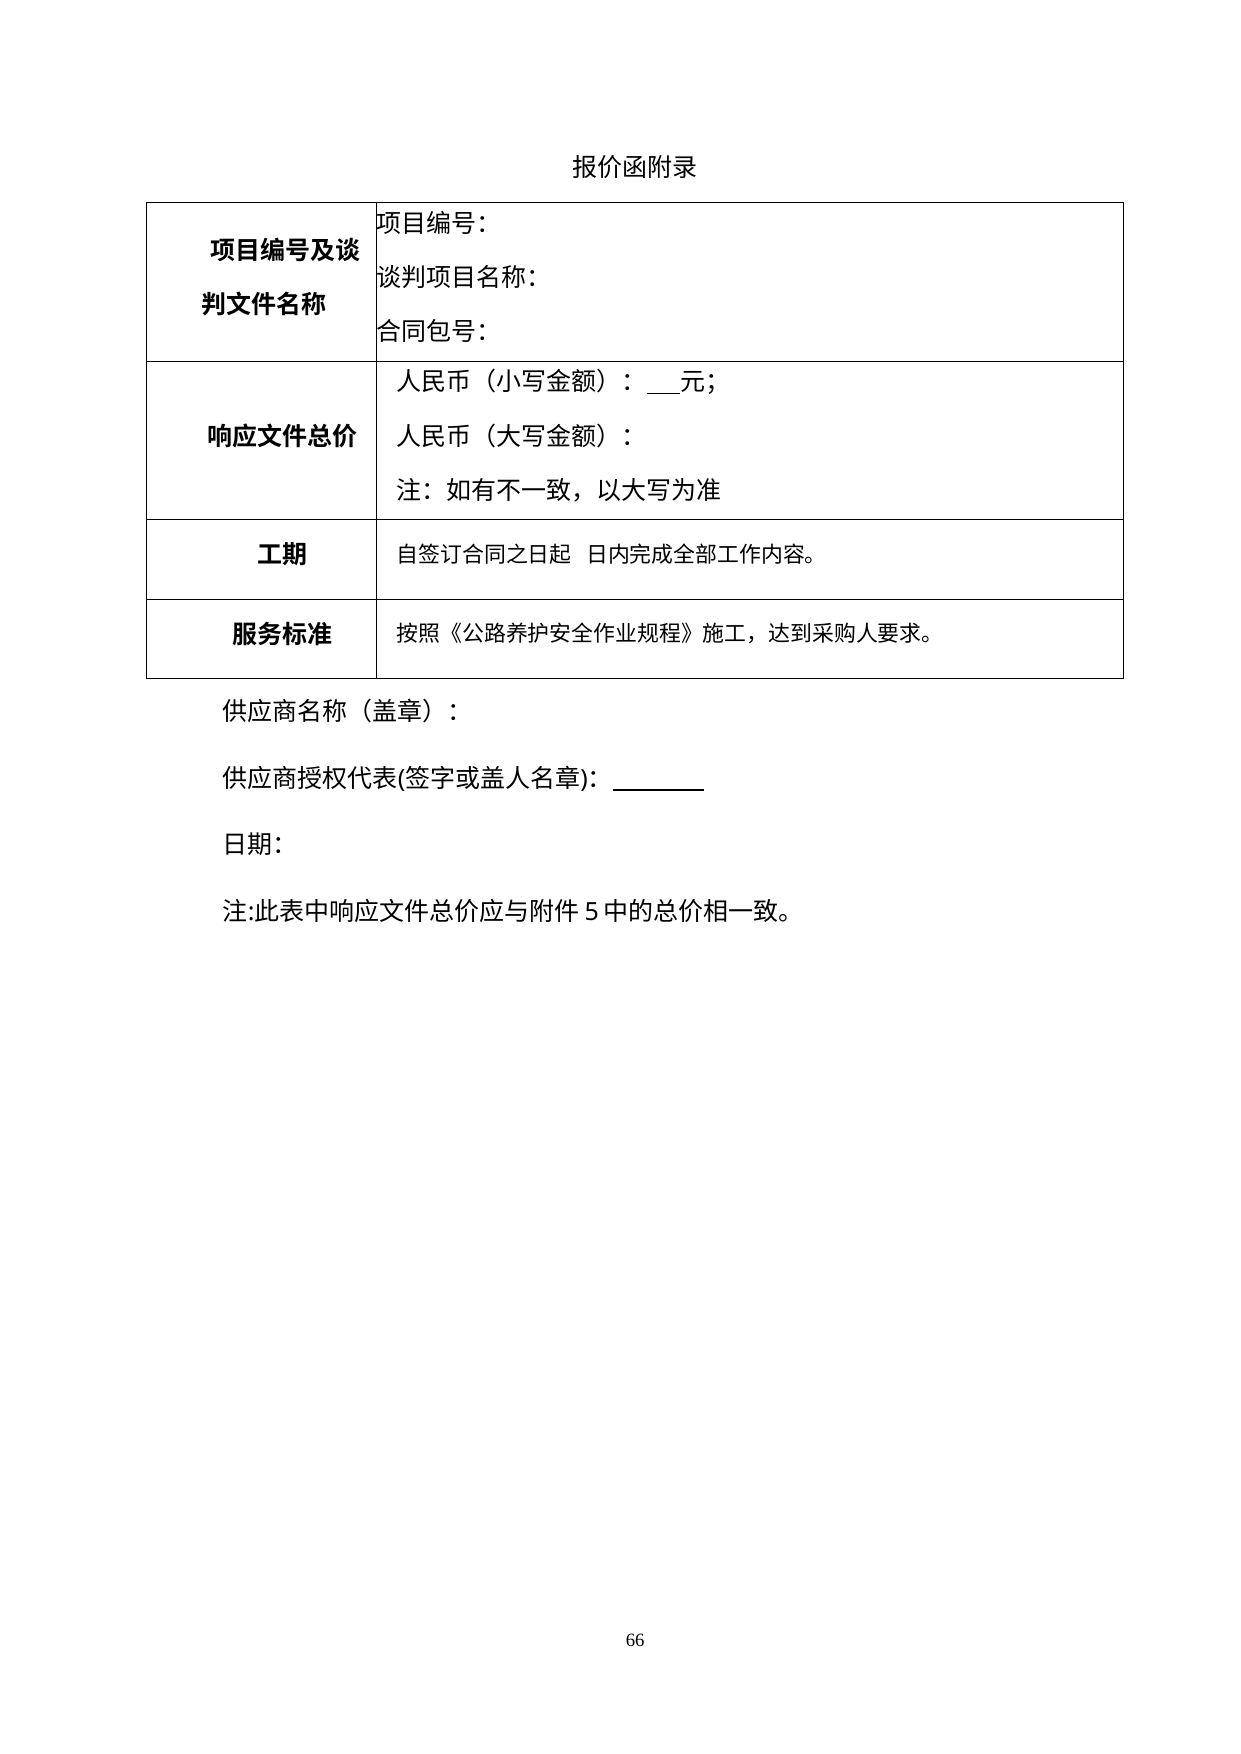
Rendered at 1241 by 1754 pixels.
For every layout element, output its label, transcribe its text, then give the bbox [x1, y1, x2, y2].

text 供应商授权代表(签字或盖人名章)： [148, 758, 1122, 794]
table_header 项目编号： 谈判项目名称： 合同包号： [377, 203, 1123, 361]
table_cell 响应文件总价 [147, 362, 376, 519]
text 报价函附录 [148, 148, 1122, 184]
table_cell 按照《公路养护安全作业规程》施工，达到采购人要求。 [377, 600, 1123, 678]
table_cell 人民币（小写金额）： 元； 人民币（大写金额）： 注：如有不一致，以大写为准 [377, 362, 1123, 519]
table_cell 服务标准 [147, 600, 376, 678]
text 日期： [148, 825, 1122, 861]
table_cell 工期 [147, 520, 376, 598]
table_header 项目编号及谈判文件名称 [147, 203, 376, 361]
text 注:此表中响应文件总价应与附件5中的总价相一致。 [148, 892, 1122, 928]
text 供应商名称（盖章）： [148, 691, 1122, 727]
table_cell 自签订合同之日起 日内完成全部工作内容。 [377, 520, 1123, 598]
